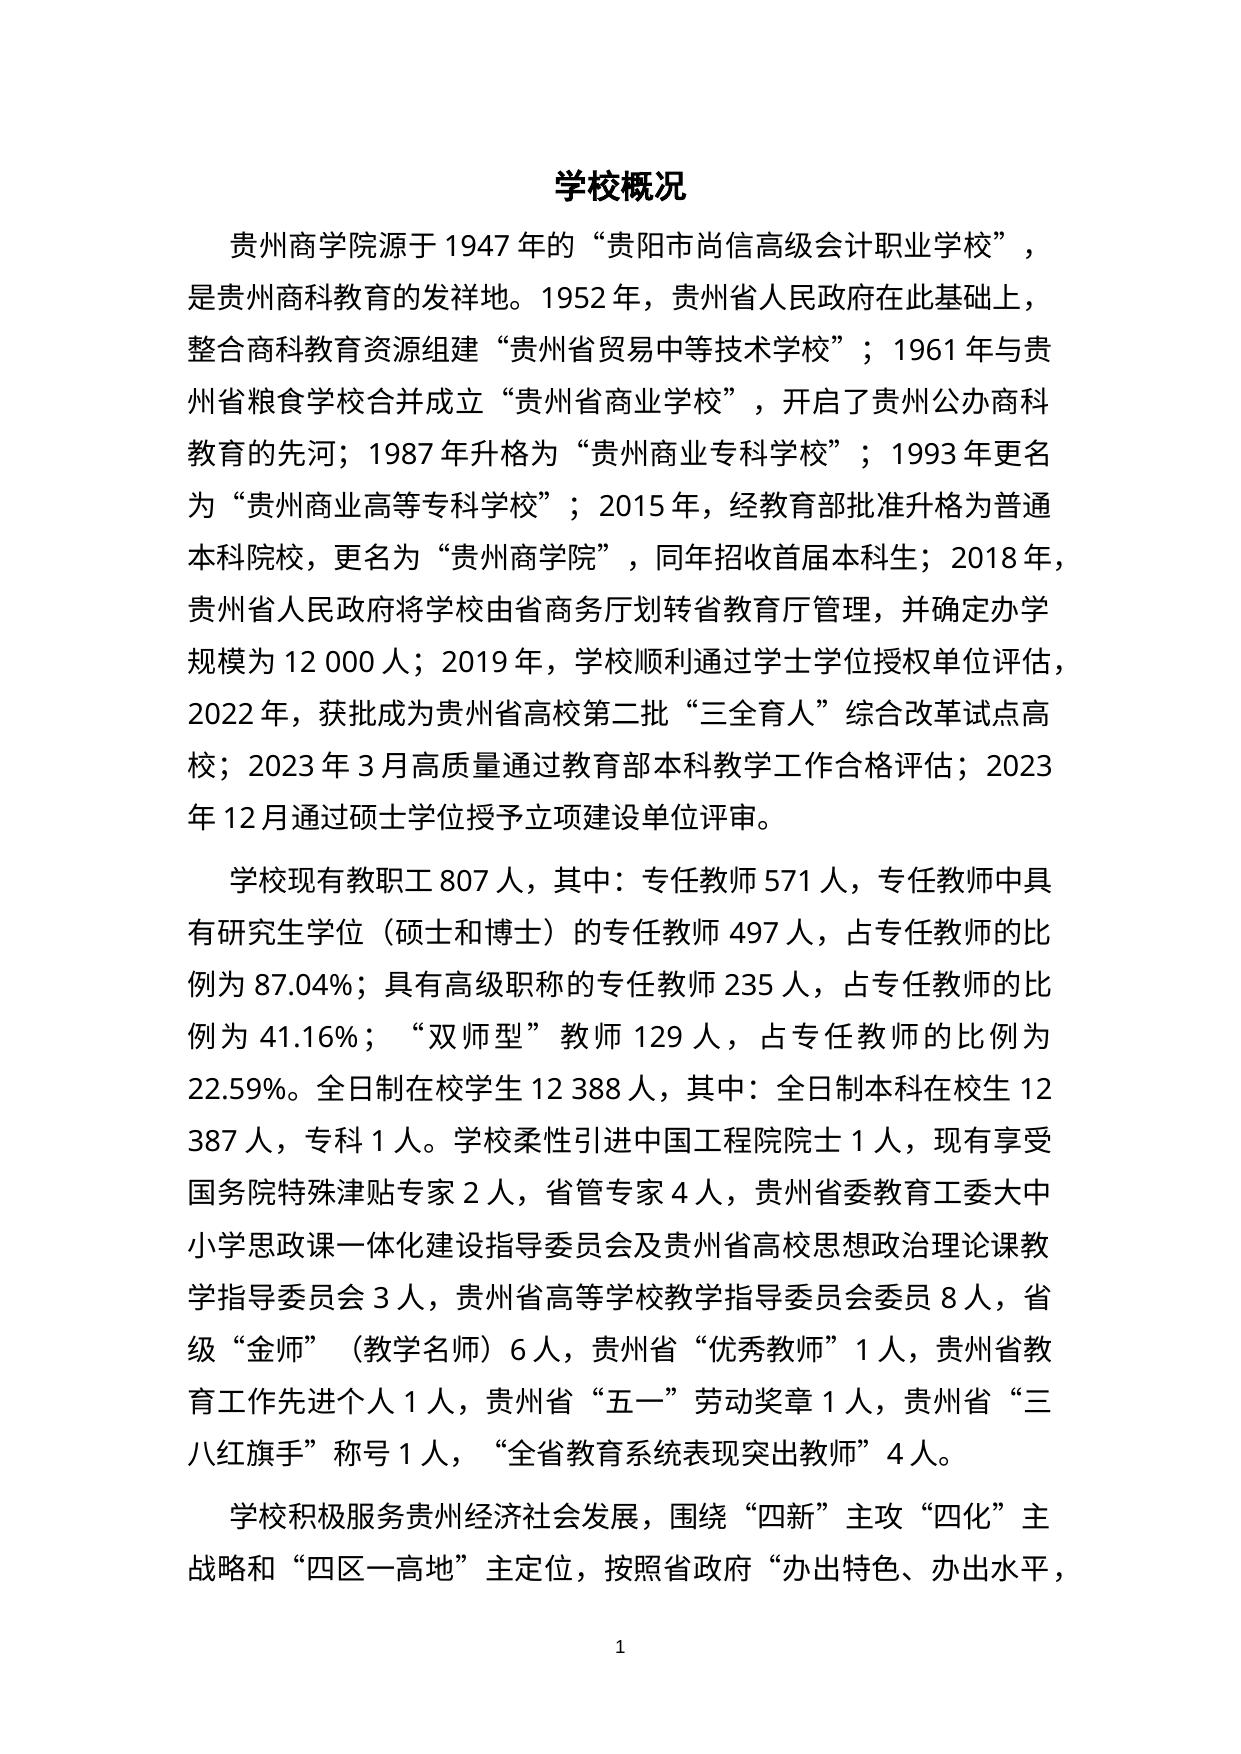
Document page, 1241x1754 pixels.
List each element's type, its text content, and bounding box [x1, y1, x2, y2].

text 贵州商学院源于1947年的“贵阳市尚信高级会计职业学校”，是贵州商科教育的发祥地。1952年，贵州省人民政府在此基础上，整合商科教育资源组建“贵州省贸易中等技术学校”；1961年与贵州省粮食学校合并成立“贵州省商业学校”，开启了贵州公办商科教育的先河；1987年升格为“贵州商业专科学校”；1993年更名为“贵州商业高等专科学校”；2015年，经教育部批准升格为普通本科院校，更名为“贵州商学院”，同年招收首届本科生；2018年，贵州省人民政府将学校由省商务厅划转省教育厅管理，并确定办学规模为12 000人；2019年，学校顺利通过学士学位授权单位评估，2022年，获批成为贵州省高校第二批“三全育人”综合改革试点高校；2023年3月高质量通过教育部本科教学工作合格评估；2023年12月通过硕士学位授予立项建设单位评审。 [187, 212, 1053, 837]
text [187, 1483, 1053, 1587]
text 学校概况 [187, 150, 1053, 202]
text 学校现有教职工807人，其中：专任教师571人，专任教师中具有研究生学位（硕士和博士）的专任教师497人，占专任教师的比例为87.04%；具有高级职称的专任教师235人，占专任教师的比例为41.16%；“双师型”教师129人，占专任教师的比例为22.59%。全日制在校学生12 388人，其中：全日制本科在校生12 387人，专科1人。学校柔性引进中国工程院院士1人，现有享受国务院特殊津贴专家2人，省管专家4人，贵州省委教育工委大中小学思政课一体化建设指导委员会及贵州省高校思想政治理论课教学指导委员会3人，贵州省高等学校教学指导委员会委员8人，省级“金师”（教学名师）6人，贵州省“优秀教师”1人，贵州省教育工作先进个人1人，贵州省“五一”劳动奖章1人，贵州省“三八红旗手”称号1人，“全省教育系统表现突出教师”4人。 [187, 848, 1053, 1473]
